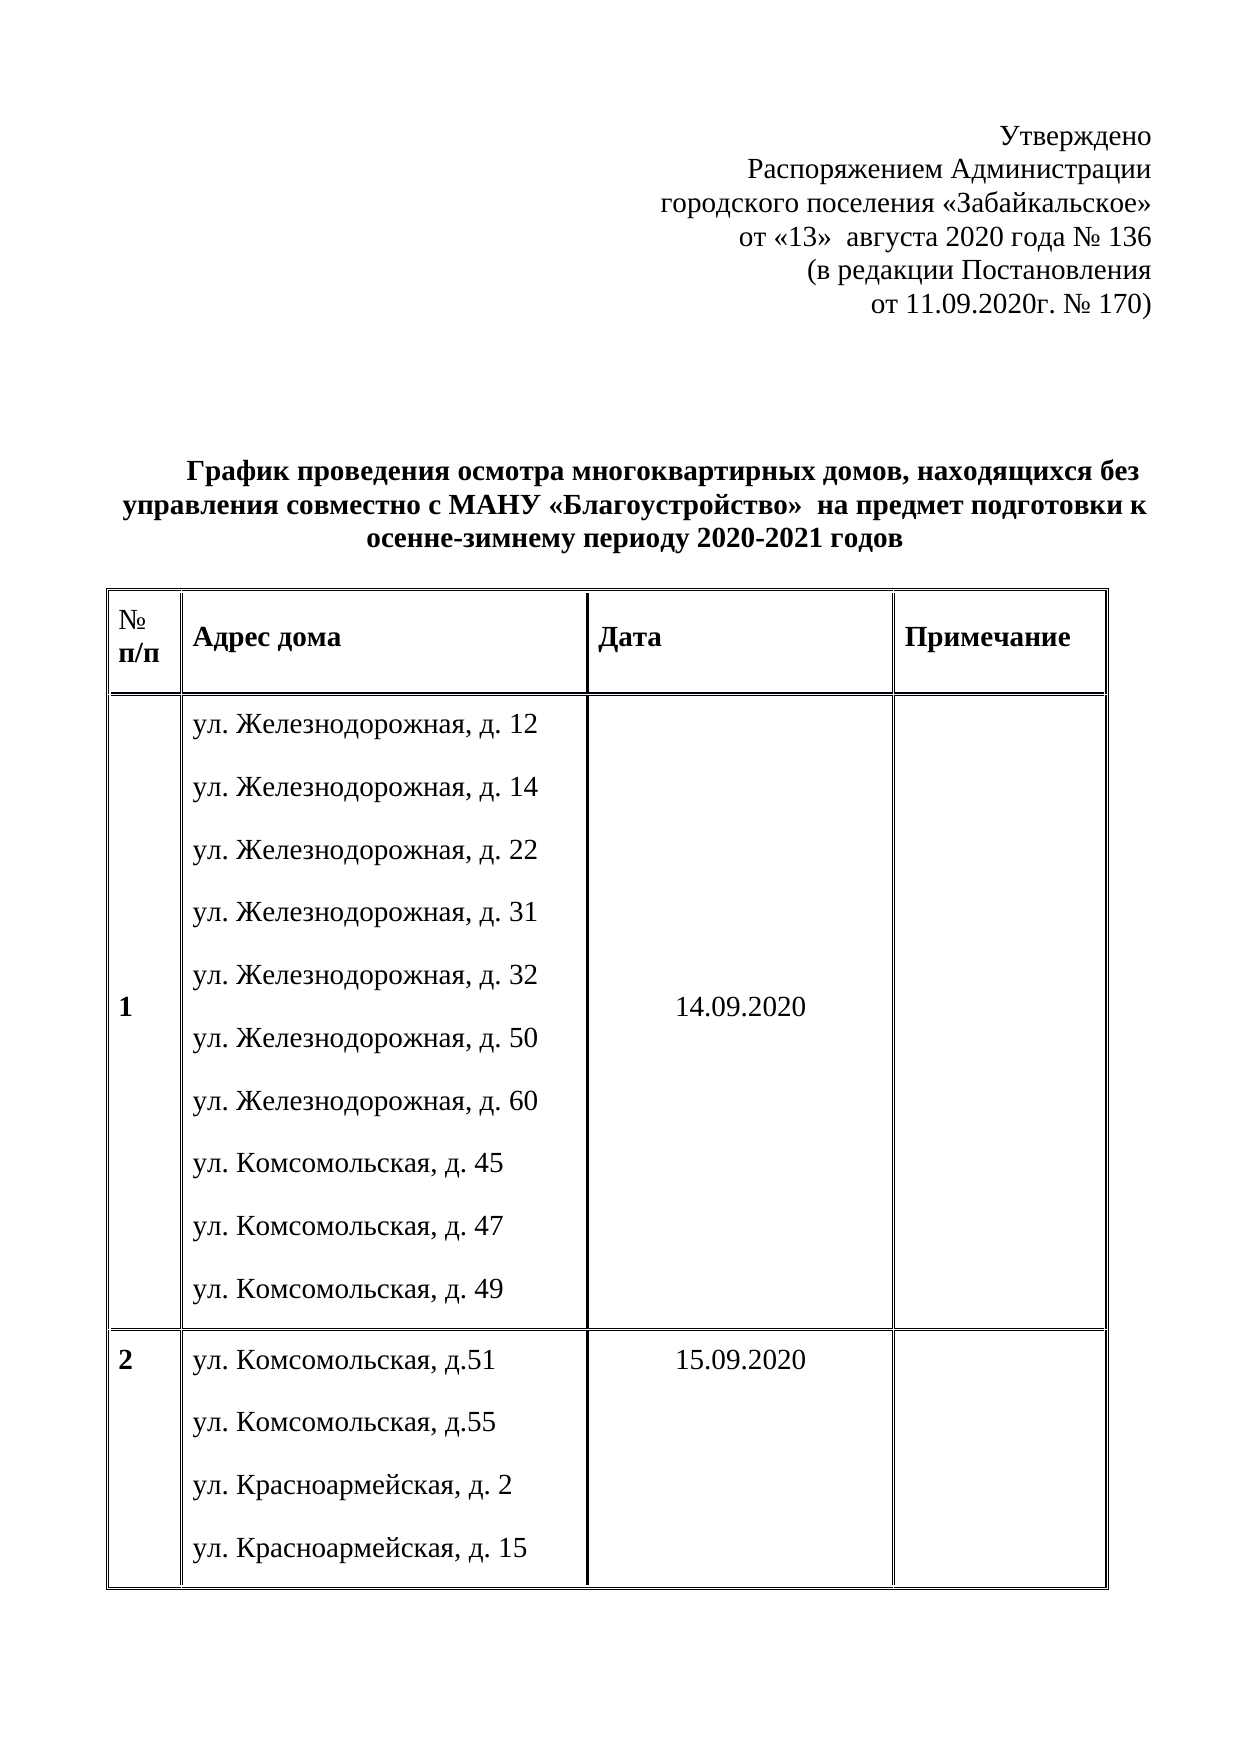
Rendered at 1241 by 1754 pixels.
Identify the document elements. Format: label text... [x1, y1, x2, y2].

table_cell 15.09.2020 [587, 1331, 894, 1587]
text Утверждено [118, 118, 1152, 152]
text от «13» августа 2020 года № 136 [118, 219, 1152, 252]
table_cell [181, 1331, 587, 1587]
table_cell 2 [107, 1328, 181, 1587]
text от 11.09.2020г. № 170) [118, 286, 1152, 319]
table_cell 1 [109, 692, 180, 1328]
table_cell ул. Железнодорожная, д. 12 ул. Железнодорожная, д. 14 ул. Железнодорожная, д. 22 ул. Железнодорожная, д. 31 ул. Железнодорожная, д. 32 ул. Железнодорожная, д. 50 ул. Железнодорожная, д. 60 ул. Комсомольская, д. 45 ул. Комсомольская, д. 47 ул. Комсомольская, д. 49 [183, 696, 586, 1328]
text (в редакции Постановления [118, 252, 1152, 286]
table_cell [895, 692, 1106, 1328]
text городского поселения «Забайкальское» [118, 185, 1152, 219]
table_header Дата [587, 591, 894, 692]
table_header Примечание [894, 591, 1105, 692]
table_header Адрес дома [181, 591, 587, 692]
table_cell 14.09.2020 [589, 696, 892, 1328]
table_cell [894, 1328, 1107, 1587]
table_header № п/п [109, 591, 181, 692]
text Распоряжением Администрации [118, 152, 1152, 185]
text График проведения осмотра многоквартирных домов, находящихся без управления совместно с МАНУ «Благоустройство» на предмет подготовки к осенне-зимнему периоду 2020-2021 годов [118, 453, 1152, 554]
